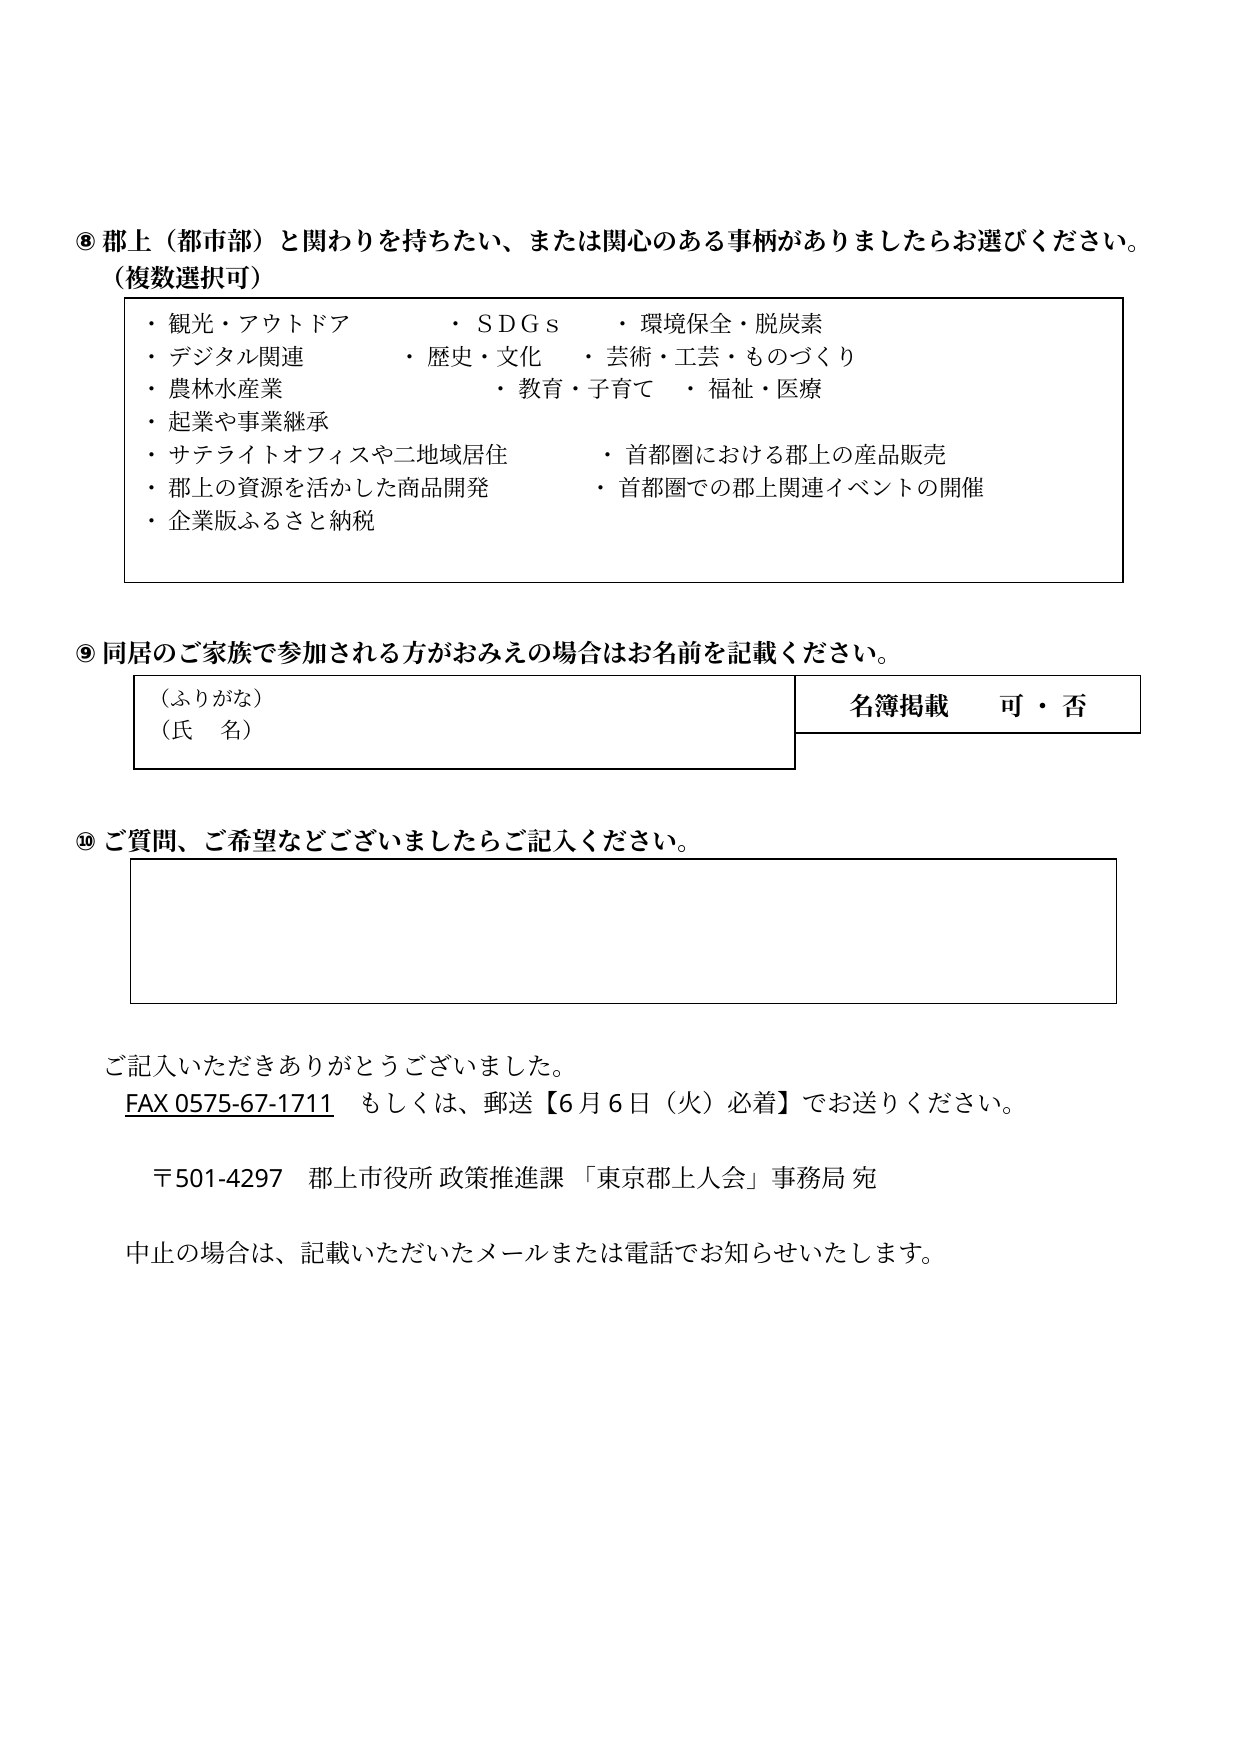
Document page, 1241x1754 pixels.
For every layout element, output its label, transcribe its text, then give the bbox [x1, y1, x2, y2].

text （複数選択可） [75, 258, 1165, 296]
text ⑧ 郡上（都市部）と関わりを持ちたい、または関心のある事柄がありましたらお選びください。 [75, 221, 1165, 258]
text 中止の場合は、記載いただいたメールまたは電話でお知らせいたします。 [75, 1233, 1165, 1271]
text ⑩ ご質問、ご希望などございましたらご記入ください。 [75, 821, 1165, 858]
text 〒501‐4297 郡上市役所 政策推進課 「東京郡上人会」事務局 宛 [75, 1158, 1165, 1196]
text FAX 0575-67-1711 もしくは、郵送【6月6日（火）必着】でお送りください。 [75, 1083, 1165, 1121]
text ご記入いただきありがとうございました。 [75, 1046, 1165, 1083]
text ⑨ 同居のご家族で参加される方がおみえの場合はお名前を記載ください。 [75, 633, 1165, 671]
